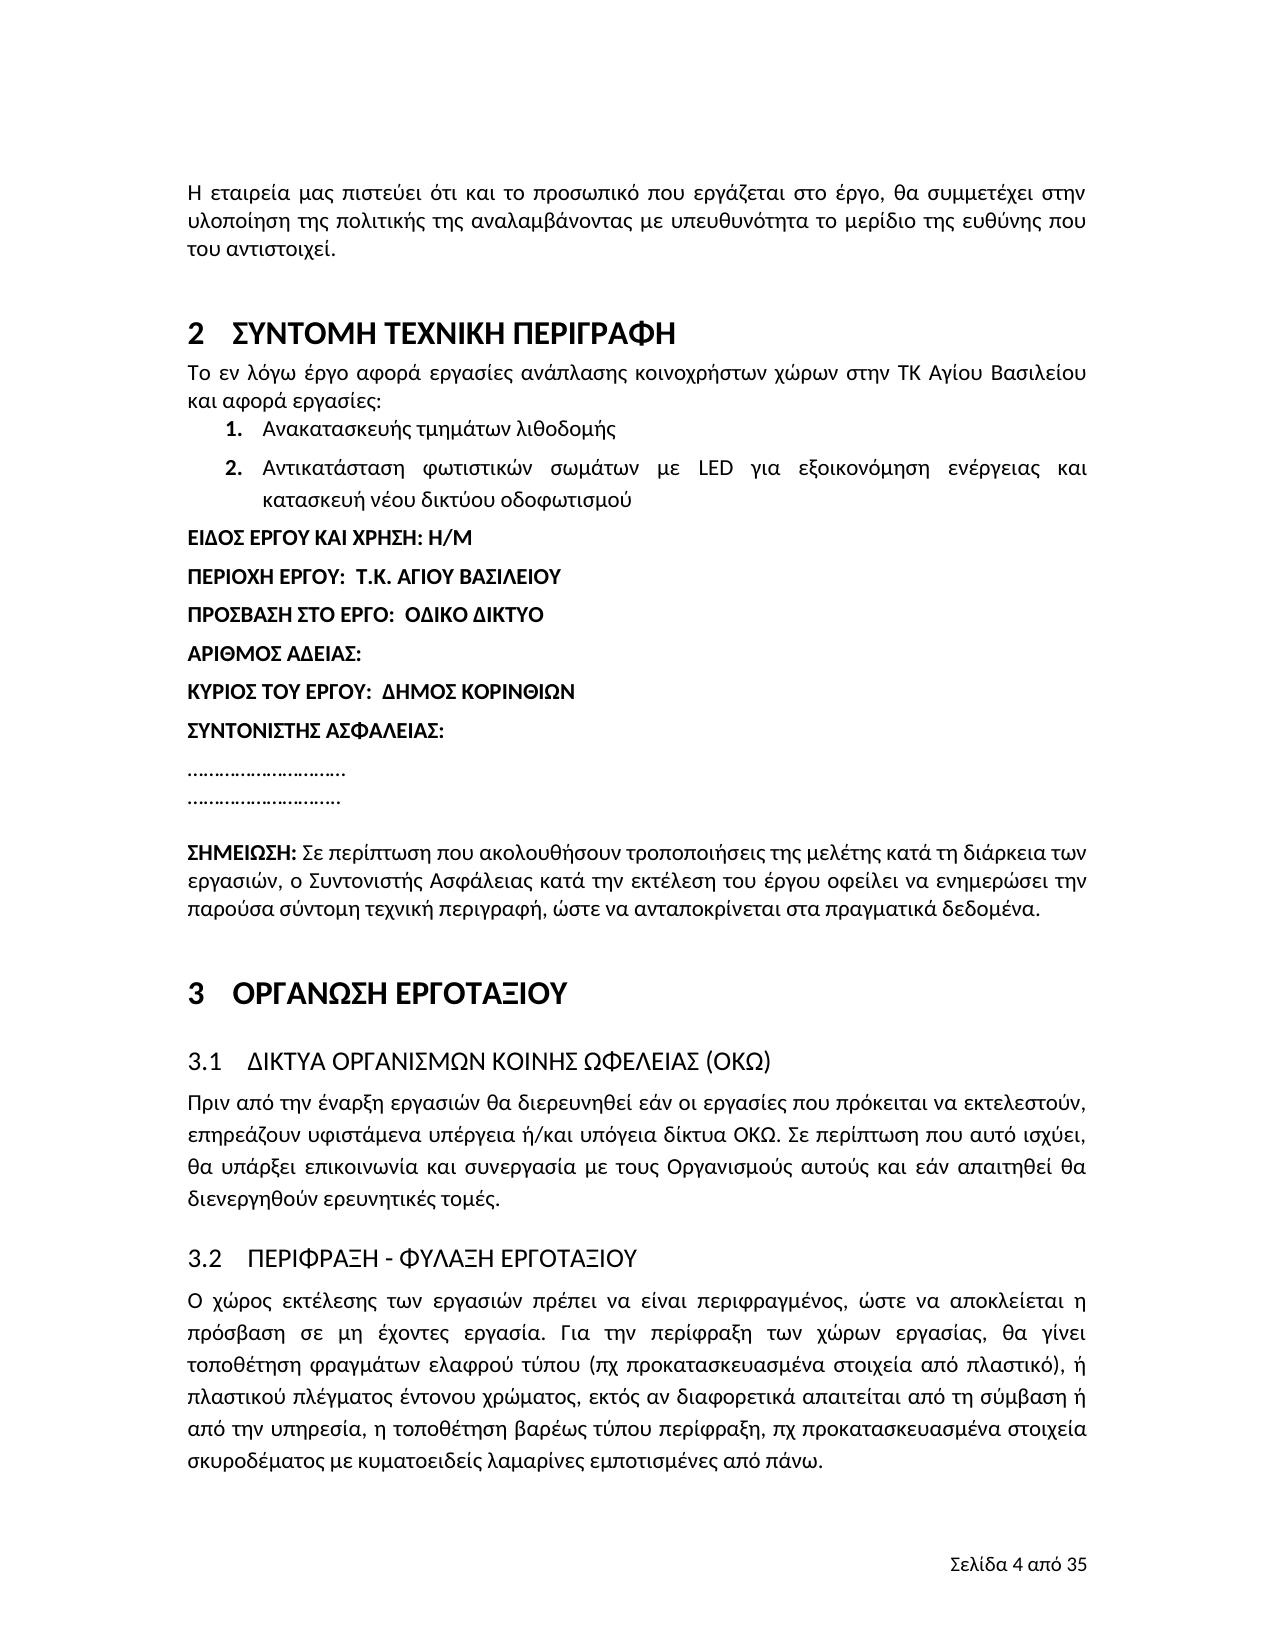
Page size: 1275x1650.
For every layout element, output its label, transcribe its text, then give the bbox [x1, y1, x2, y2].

text Πριν από την έναρξη εργασιών θα διερευνηθεί εάν οι εργασίες που πρόκειται να εκτελεστούν, επηρεάζουν υφιστάμενα υπέργεια ή/και υπόγεια δίκτυα ΟΚΩ. Σε περίπτωση που αυτό ισχύει, θα υπάρξει επικοινωνία και συνεργασία με τους Οργανισμούς αυτούς και εάν απαιτηθεί θα διενεργηθούν ερευνητικές τομές. [187, 1088, 1087, 1212]
text Το εν λόγω έργο αφορά εργασίες ανάπλασης κοινοχρήστων χώρων στην ΤΚ Αγίου Βασιλείου και αφορά εργασίες: [187, 358, 1087, 414]
text Ο χώρος εκτέλεσης των εργασιών πρέπει να είναι περιφραγμένος, ώστε να αποκλείεται η πρόσβαση σε μη έχοντες εργασία. Για την περίφραξη των χώρων εργασίας, θα γίνει τοποθέτηση φραγμάτων ελαφρού τύπου (πχ προκατασκευασμένα στοιχεία από πλαστικό), ή πλαστικού πλέγματος έντονου χρώματος, εκτός αν διαφορετικά απαιτείται από τη σύμβαση ή από την υπηρεσία, η τοποθέτηση βαρέως τύπου περίφραξη, πχ προκατασκευασμένα στοιχεία σκυροδέματος με κυματοειδείς λαμαρίνες εμποτισμένες από πάνω. [187, 1286, 1087, 1475]
subtitle ΣΥΝΤΟΜΗ ΤΕΧΝΙΚΗ ΠΕΡΙΓΡΑΦΗ [187, 312, 1087, 353]
list Αντικατάσταση φωτιστικών σωμάτων με LED για εξοικονόμηση ενέργειας και κατασκευή νέου δικτύου οδοφωτισμού [225, 453, 1087, 513]
list Ανακατασκευής τμημάτων λιθοδομής [225, 414, 1087, 442]
text ΑΡΙΘΜΟΣ ΑΔΕΙΑΣ: [187, 639, 1087, 667]
subtitle ΠΕΡΙΦΡΑΞΗ - ΦΥΛΑΞΗ ΕΡΓΟΤΑΞΙΟΥ [187, 1242, 1087, 1274]
text ΕΙΔΟΣ ΕΡΓΟΥ ΚΑΙ ΧΡΗΣΗ: Η/Μ [187, 523, 1087, 552]
text ΣΥΝΤΟΝΙΣΤΗΣ ΑΣΦΑΛΕΙΑΣ: [187, 716, 1087, 744]
subtitle ΔΙΚΤΥΑ ΟΡΓΑΝΙΣΜΩΝ ΚΟΙΝΗΣ ΩΦΕΛΕΙΑΣ (ΟΚΩ) [187, 1044, 1087, 1077]
text ΠΡΟΣΒΑΣΗ ΣΤΟ ΕΡΓΟ: ΟΔΙΚΟ ΔΙΚΤΥΟ [187, 600, 1087, 628]
text ΣΗΜΕΙΩΣΗ: Σε περίπτωση που ακολουθήσουν τροποποιήσεις της μελέτης κατά τη διάρκεια των εργασιών, ο Συντονιστής Ασφάλειας κατά την εκτέλεση του έργου οφείλει να ενημερώσει την παρούσα σύντομη τεχνική περιγραφή, ώστε να ανταποκρίνεται στα πραγματικά δεδομένα. [187, 838, 1087, 922]
text ΠΕΡΙΟΧΗ ΕΡΓΟΥ: Τ.Κ. ΑΓΙΟΥ ΒΑΣΙΛΕΙΟΥ [187, 562, 1087, 590]
text ……………………….. [187, 782, 1087, 810]
text ΚΥΡΙΟΣ ΤΟΥ ΕΡΓΟΥ: ΔΗΜΟΣ ΚΟΡΙΝΘΙΩΝ [187, 677, 1087, 705]
text Η εταιρεία μας πιστεύει ότι και το προσωπικό που εργάζεται στο έργο, θα συμμετέχει στην υλοποίηση της πολιτικής της αναλαμβάνοντας με υπευθυνότητα το μερίδιο της ευθύνης που του αντιστοιχεί. [187, 178, 1087, 262]
subtitle ΟΡΓΑΝΩΣΗ ΕΡΓΟΤΑΞΙΟΥ [187, 972, 1087, 1013]
text ………………………… [187, 754, 1087, 782]
